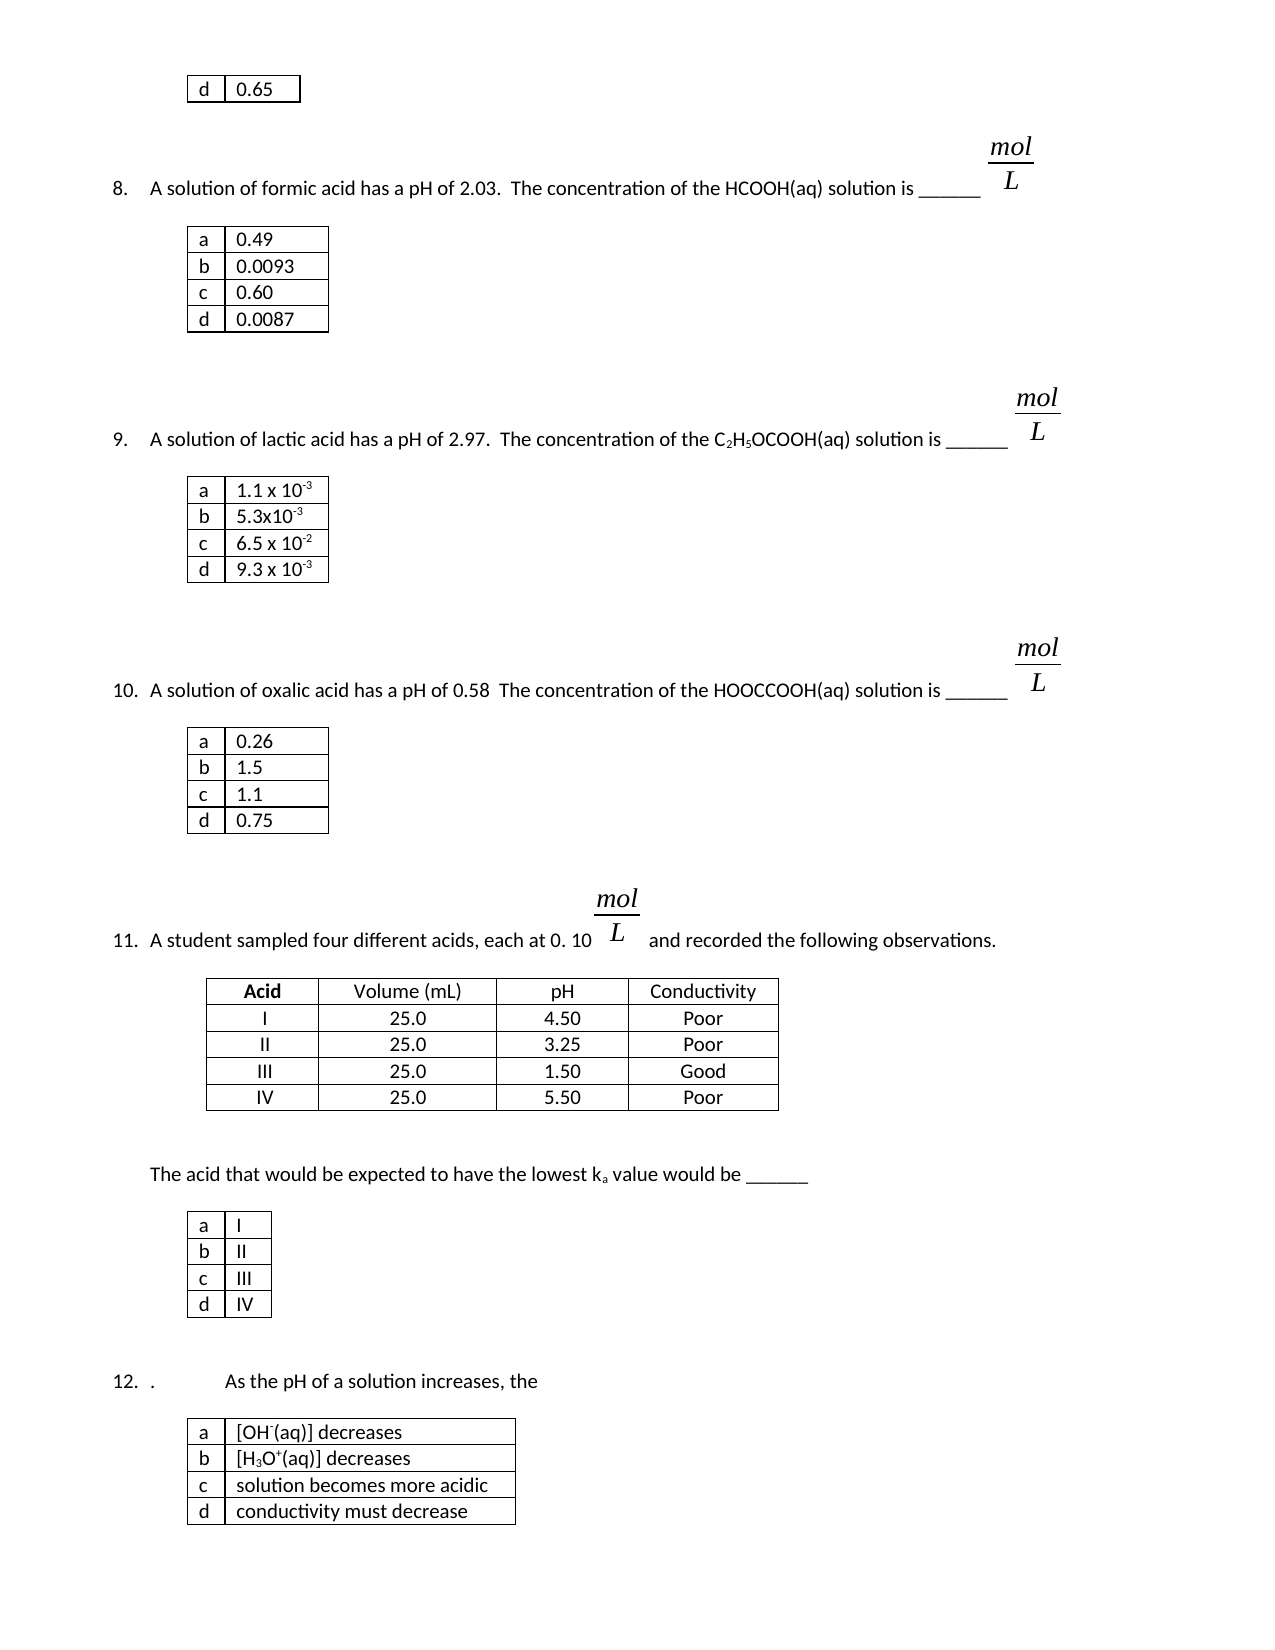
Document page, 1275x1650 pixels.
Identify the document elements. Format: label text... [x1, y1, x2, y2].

table_cell II [207, 1032, 318, 1057]
table_cell b [188, 253, 224, 278]
table_cell d [188, 306, 224, 331]
table_cell d [188, 557, 224, 582]
table_header a [188, 477, 224, 503]
table_cell conductivity must decrease [226, 1498, 515, 1524]
table_cell 25.0 [319, 1058, 496, 1083]
table_cell 0.60 [226, 280, 328, 305]
table_cell d [188, 1291, 224, 1317]
table_cell 0.75 [226, 808, 328, 833]
table_cell 0.65 [226, 76, 299, 101]
table_cell b [188, 755, 224, 780]
table_cell Poor [629, 1032, 778, 1057]
table_header a [188, 227, 224, 252]
table_cell 1.5 [226, 755, 328, 780]
table_cell solution becomes more acidic [226, 1472, 515, 1497]
table_cell II [226, 1239, 271, 1264]
table_header I [226, 1212, 271, 1237]
table_cell c [188, 1265, 224, 1290]
table_header Acid [207, 979, 318, 1004]
table_cell 1.1 [226, 781, 328, 806]
table_cell IV [226, 1291, 271, 1317]
table_header 0.26 [226, 728, 328, 753]
table_cell 0.0087 [226, 306, 328, 331]
table_cell 5.50 [497, 1085, 628, 1110]
table_cell 25.0 [319, 1005, 496, 1031]
table_header a [188, 1419, 224, 1444]
table_cell 4.50 [497, 1005, 628, 1031]
table_header a [188, 1212, 224, 1237]
table_cell b [188, 504, 224, 529]
table_cell Good [629, 1058, 778, 1083]
table_cell 9.3 x 10-3 [226, 557, 328, 582]
table_cell d [188, 76, 224, 101]
table_cell 3.25 [497, 1032, 628, 1057]
table_header 1.1 x 10-3 [226, 477, 328, 503]
table_cell 5.3x10-3 [226, 504, 328, 529]
table_cell 25.0 [319, 1032, 496, 1057]
table_cell d [188, 808, 224, 833]
table_cell b [188, 1445, 224, 1471]
table_cell c [188, 530, 224, 556]
table_header a [188, 728, 224, 753]
table_cell III [226, 1265, 271, 1290]
table_cell Poor [629, 1085, 778, 1110]
table_cell 1.50 [497, 1058, 628, 1083]
table_cell IV [207, 1085, 318, 1110]
table_cell 6.5 x 10-2 [226, 530, 328, 556]
table_cell c [188, 1472, 224, 1497]
table_cell I [207, 1005, 318, 1031]
table_cell III [207, 1058, 318, 1083]
table_header [OH-(aq)] decreases [226, 1419, 515, 1444]
table_header Volume (mL) [319, 979, 496, 1004]
table_cell 0.0093 [226, 253, 328, 278]
list A solution of formic acid has a pH of 2.03. The concentration of the HCOOH(aq) solution is ______ [112, 132, 1200, 201]
table_cell c [188, 781, 224, 806]
table_cell Poor [629, 1005, 778, 1031]
text The acid that would be expected to have the lowest ka value would be ______ [75, 1161, 1200, 1186]
table_header Conductivity [629, 979, 778, 1004]
table_cell b [188, 1239, 224, 1264]
list . As the pH of a solution increases, the [112, 1368, 1200, 1393]
table_cell 25.0 [319, 1085, 496, 1110]
list A student sampled four different acids, each at 0. 10 and recorded the following observations. [112, 884, 1200, 953]
table_cell d [188, 1498, 224, 1524]
table_header pH [497, 979, 628, 1004]
list A solution of oxalic acid has a pH of 0.58 The concentration of the HOOCCOOH(aq) solution is ______ [112, 633, 1200, 702]
list A solution of lactic acid has a pH of 2.97. The concentration of the C2H5OCOOH(aq) solution is ______ [112, 382, 1200, 452]
table_cell [H3O+(aq)] decreases [226, 1445, 515, 1471]
table_cell c [188, 280, 224, 305]
table_header 0.49 [226, 227, 328, 252]
